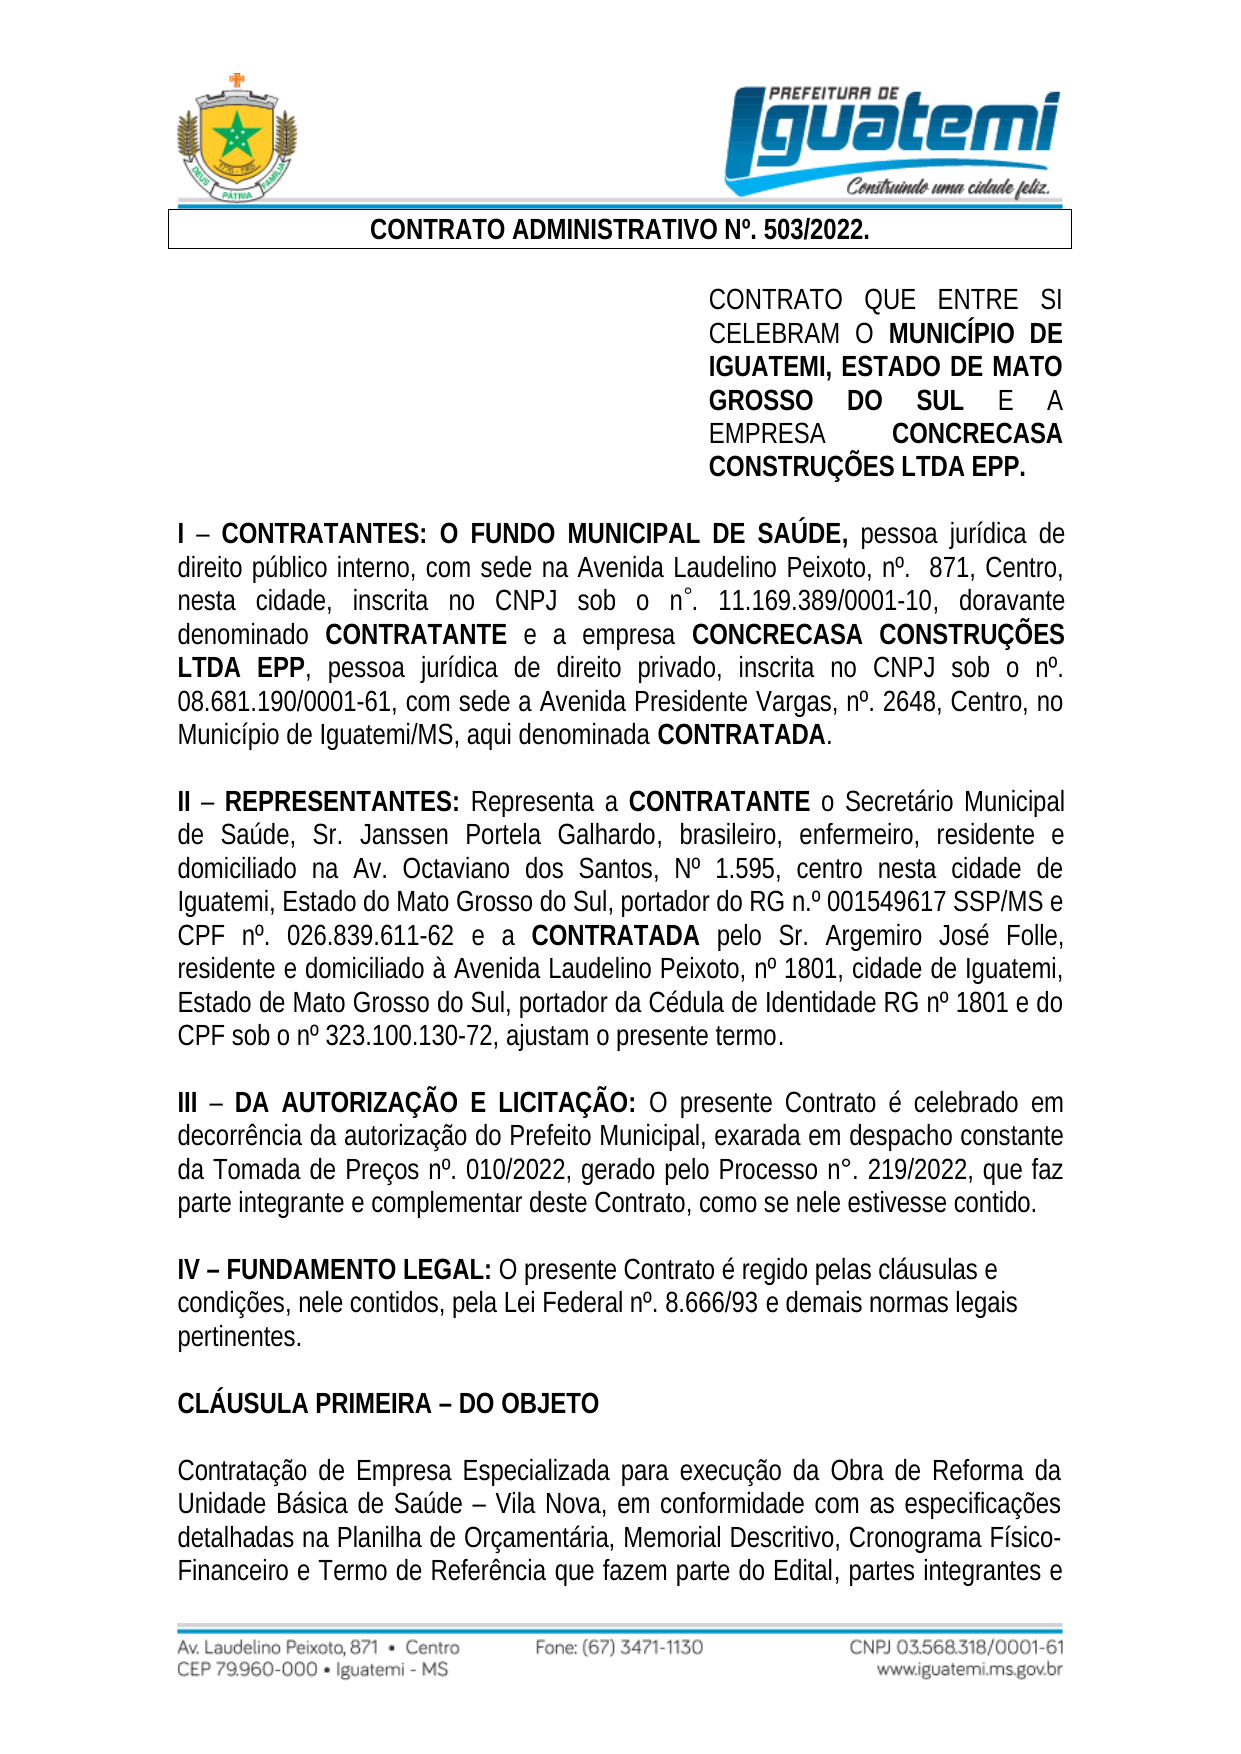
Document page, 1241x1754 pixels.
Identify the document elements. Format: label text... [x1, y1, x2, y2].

picture [177, 1633, 1063, 1681]
text CONTRATO QUE ENTRE SI CELEBRAM O MUNICÍPIO DE IGUATEMI, ESTADO DE MATO GROSSO DO SUL E A EMPRESA CONCRECASA CONSTRUÇÕES LTDA EPP. [709, 282, 1063, 483]
picture [177, 1623, 1063, 1629]
text I – CONTRATANTES: O FUNDO MUNICIPAL DE SAÚDE, pessoa jurídica de direito público interno, com sede na Avenida Laudelino Peixoto, nº. 871, Centro, nesta cidade, inscrita no CNPJ sob o n. 11.169.389/0001-10, doravante denominado CONTRATANTE e a empresa CONCRECASA CONSTRUÇÕES LTDA EPP, pessoa jurídica de direito privado, inscrita no CNPJ sob o nº. 08.681.190/0001-61, com sede a Avenida Presidente Vargas, nº. 2648, Centro, no Município de Iguatemi/MS, aqui denominada CONTRATADA. [177, 516, 1066, 751]
subtitle CLÁUSULA PRIMEIRA – DO OBJETO [177, 1386, 1066, 1419]
text CONTRATO ADMINISTRATIVO Nº. 503/2022. [169, 210, 1071, 248]
text II – REPRESENTANTES: Representa a CONTRATANTE o Secretário Municipal de Saúde, Sr. Janssen Portela Galhardo, brasileiro, enfermeiro, residente e domiciliado na Av. Octaviano dos Santos, Nº 1.595, centro nesta cidade de Iguatemi, Estado do Mato Grosso do Sul, portador do RG n.º 001549617 SSP/MS e CPF nº. 026.839.611-62 e a CONTRATADA pelo Sr. Argemiro José Folle, residente e domiciliado à Avenida Laudelino Peixoto, nº 1801, cidade de Iguatemi, Estado de Mato Grosso do Sul, portador da Cédula de Identidade RG nº 1801 e do CPF sob o nº 323.100.130-72, ajustam o presente termo. [177, 784, 1066, 1052]
text IV – FUNDAMENTO LEGAL: O presente Contrato é regido pelas cláusulas e condições, nele contidos, pela Lei Federal nº. 8.666/93 e demais normas legais pertinentes. [177, 1252, 1063, 1352]
picture [177, 73, 1063, 209]
text III – DA AUTORIZAÇÃO E LICITAÇÃO: O presente Contrato é celebrado em decorrência da autorização do Prefeito Municipal, exarada em despacho constante da Tomada de Preços nº. 010/2022, gerado pelo Processo n°. 219/2022, que faz parte integrante e complementar deste Contrato, como se nele estivesse contido. [177, 1085, 1066, 1219]
